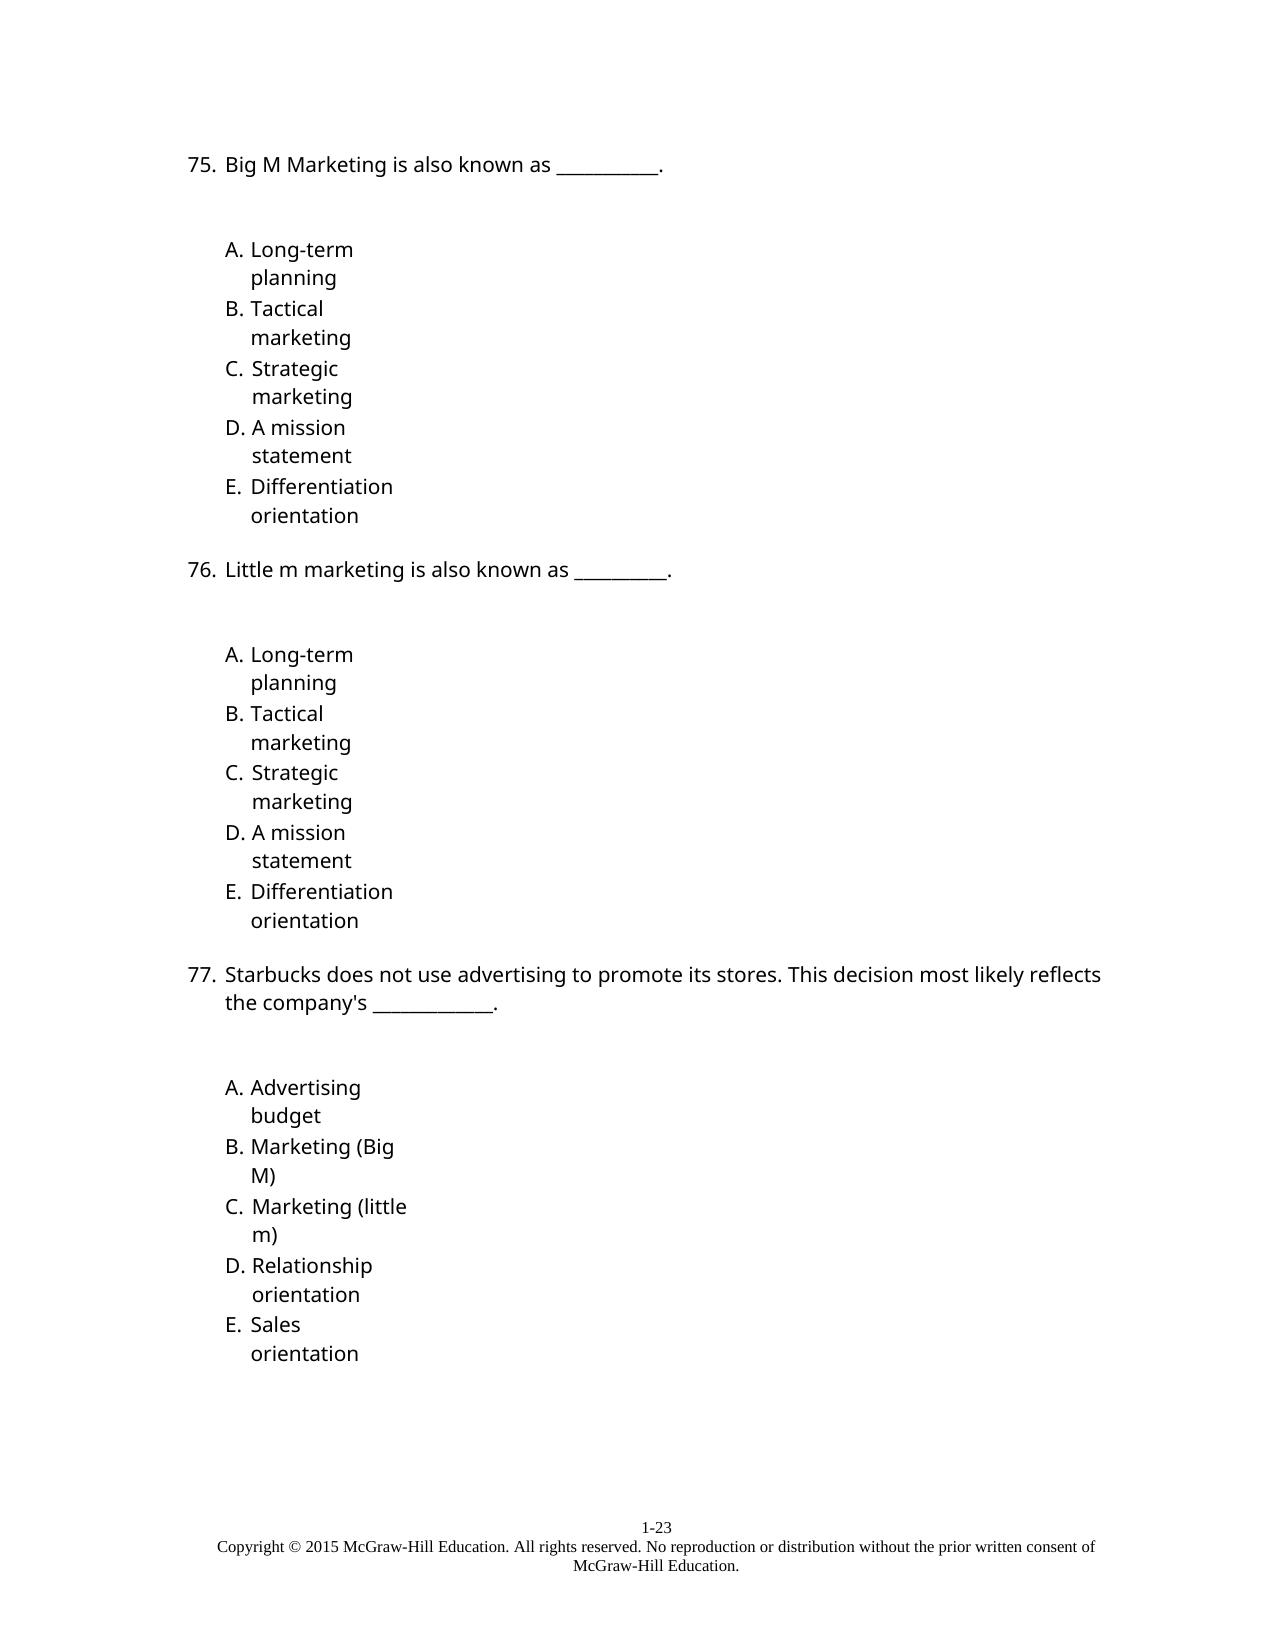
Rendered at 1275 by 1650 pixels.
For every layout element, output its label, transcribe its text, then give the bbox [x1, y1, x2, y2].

table_header Big M Marketing is also known as ___________. [225, 150, 1125, 529]
table_header Little m marketing is also known as __________. [225, 555, 1125, 934]
table_header 77. [188, 960, 225, 1368]
table_header 75. [188, 150, 225, 529]
table_header Starbucks does not use advertising to promote its stores. This decision most likely reflects the company's _____________. [225, 960, 1125, 1368]
table_header 76. [188, 555, 225, 934]
